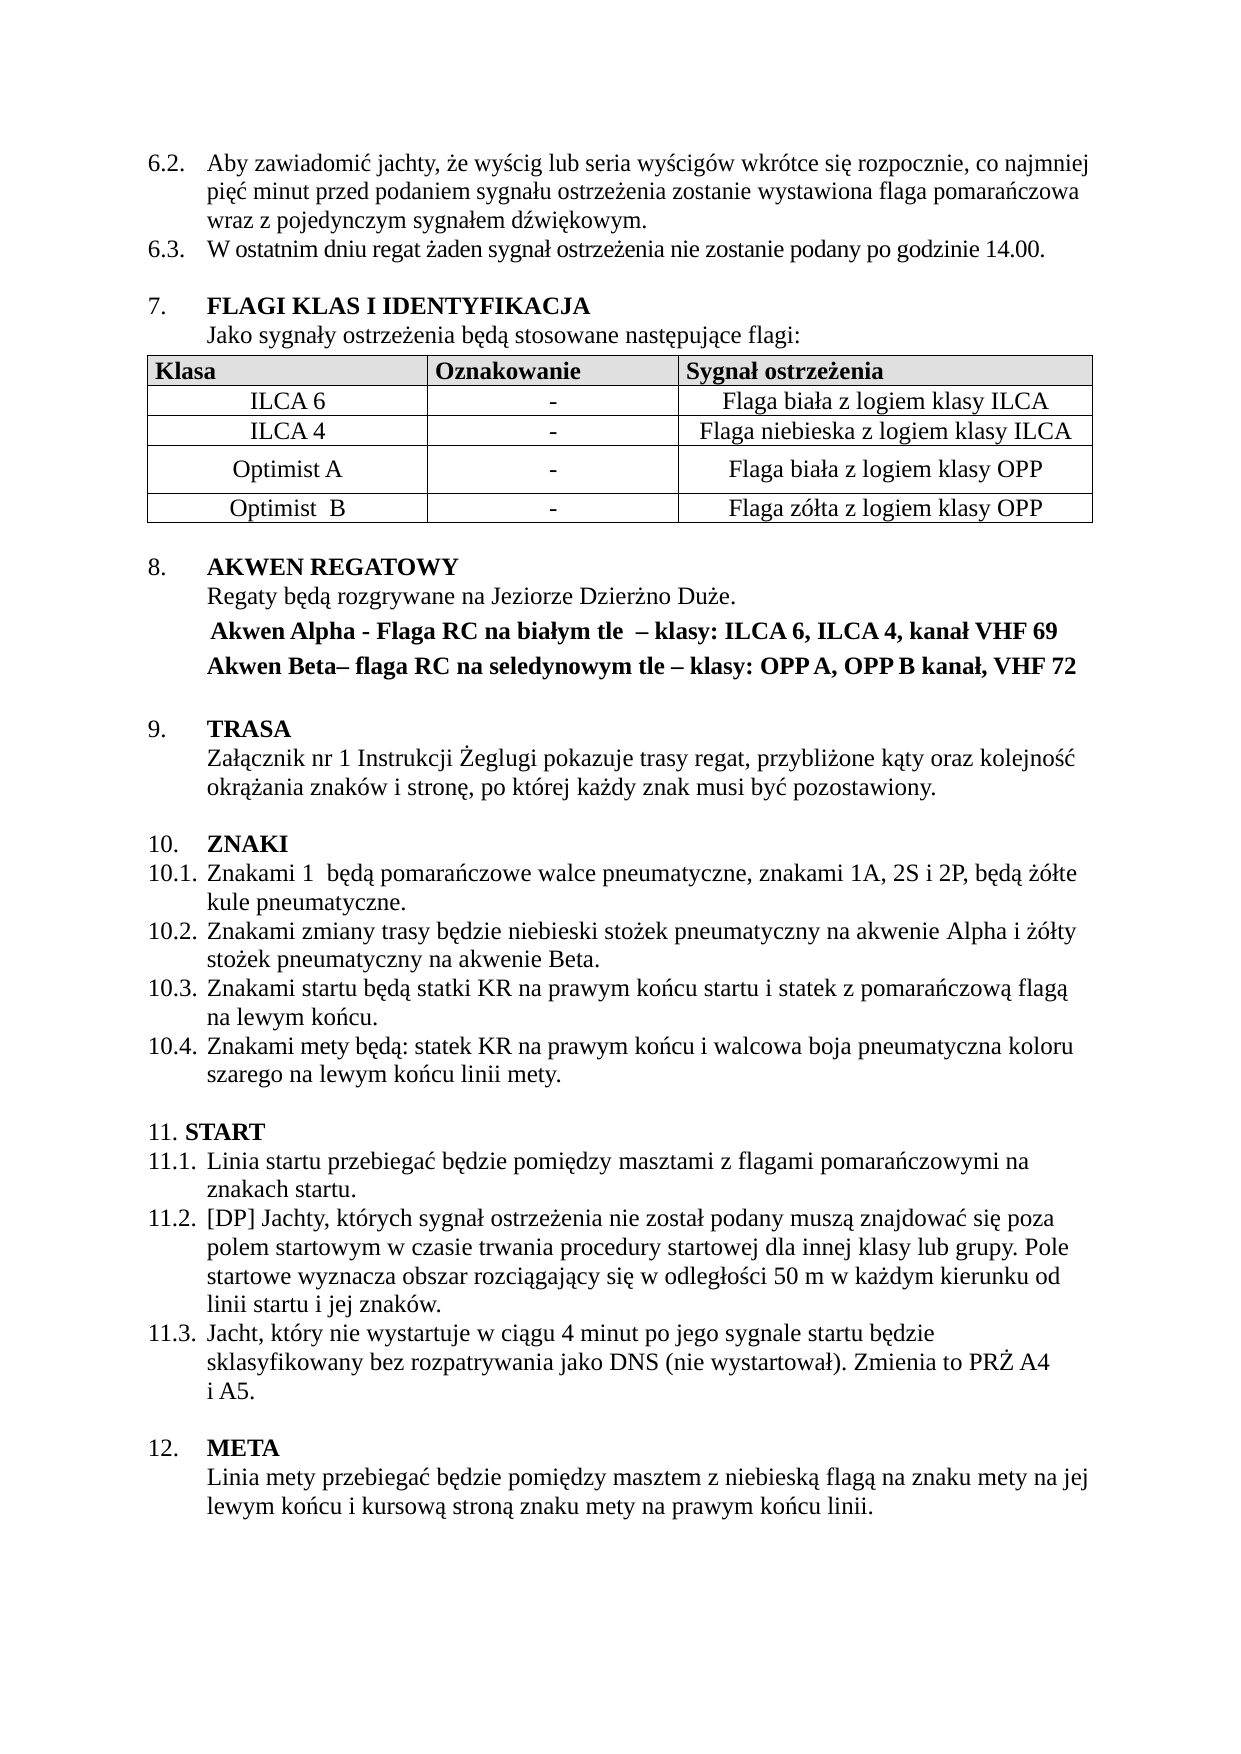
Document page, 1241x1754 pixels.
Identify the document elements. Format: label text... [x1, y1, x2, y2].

list Znakami startu będą statki KR na prawym końcu startu i statek z pomarańczową flagą na lewym końcu. [148, 973, 1093, 1031]
table_cell Flaga zółta z logiem klasy OPP [679, 494, 1092, 522]
list FLAGI KLAS I IDENTYFIKACJA Jako sygnały ostrzeżenia będą stosowane następujące flagi: [148, 291, 1093, 349]
list Aby zawiadomić jachty, że wyścig lub seria wyścigów wkrótce się rozpocznie, co najmniej pięć minut przed podaniem sygnału ostrzeżenia zostanie wystawiona flaga pomarańczowa wraz z pojedynczym sygnałem dźwiękowym. [148, 148, 1093, 234]
table_cell Flaga niebieska z logiem klasy ILCA [679, 416, 1092, 444]
table_cell - [428, 446, 678, 492]
list Znakami zmiany trasy będzie niebieski stożek pneumatyczny na akwenie Alpha i żółty stożek pneumatyczny na akwenie Beta. [148, 916, 1093, 973]
list W ostatnim dniu regat żaden sygnał ostrzeżenia nie zostanie podany po godzinie 14.00. [148, 234, 1093, 263]
table_cell ILCA 4 [148, 416, 427, 444]
list TRASA [148, 714, 1093, 743]
list Akwen Beta– flaga RC na seledynowym tle – klasy: OPP A, OPP B kanał, VHF 72 [207, 651, 1093, 679]
list Jacht, który nie wystartuje w ciągu 4 minut po jego sygnale startu będzie sklasyfikowany bez rozpatrywania jako DNS (nie wystartował). Zmienia to PRŻ A4 i A5. [148, 1318, 1093, 1433]
list META Linia mety przebiegać będzie pomiędzy masztem z niebieską flagą na znaku mety na jej lewym końcu i kursową stroną znaku mety na prawym końcu linii. [148, 1433, 1093, 1519]
text Akwen Alpha - Flaga RC na białym tle – klasy: ILCA 6, ILCA 4, kanał VHF 69 [148, 616, 1093, 644]
table_header Sygnał ostrzeżenia [679, 356, 1092, 385]
table_cell Flaga biała z logiem klasy OPP [679, 446, 1092, 492]
list Znakami mety będą: statek KR na prawym końcu i walcowa boja pneumatyczna koloru szarego na lewym końcu linii mety. [148, 1031, 1093, 1088]
list Załącznik nr 1 Instrukcji Żeglugi pokazuje trasy regat, przybliżone kąty oraz kolejność okrążania znaków i stronę, po której każdy znak musi być pozostawiony. [207, 743, 1093, 801]
list ZNAKI [148, 829, 1093, 858]
table_cell Optimist B [148, 494, 427, 522]
table_header Oznakowanie [428, 356, 678, 385]
table_cell Optimist A [148, 446, 427, 492]
table_cell Flaga biała z logiem klasy ILCA [679, 386, 1092, 415]
table_cell - [428, 416, 678, 444]
table_cell - [428, 494, 678, 522]
table_cell - [428, 386, 678, 415]
list Linia startu przebiegać będzie pomiędzy masztami z flagami pomarańczowymi na znakach startu. [148, 1146, 1093, 1203]
list AKWEN REGATOWY Regaty będą rozgrywane na Jeziorze Dzierżno Duże. [148, 552, 1093, 609]
list Znakami 1 będą pomarańczowe walce pneumatyczne, znakami 1A, 2S i 2P, będą żółte kule pneumatyczne. [148, 858, 1093, 916]
table_cell ILCA 6 [148, 386, 427, 415]
list START [148, 1117, 1093, 1146]
table_header Klasa [148, 356, 427, 385]
list [DP] Jachty, których sygnał ostrzeżenia nie został podany muszą znajdować się poza polem startowym w czasie trwania procedury startowej dla innej klasy lub grupy. Pole startowe wyznacza obszar rozciągający się w odległości 50 m w każdym kierunku od linii startu i jej znaków. [148, 1203, 1093, 1318]
